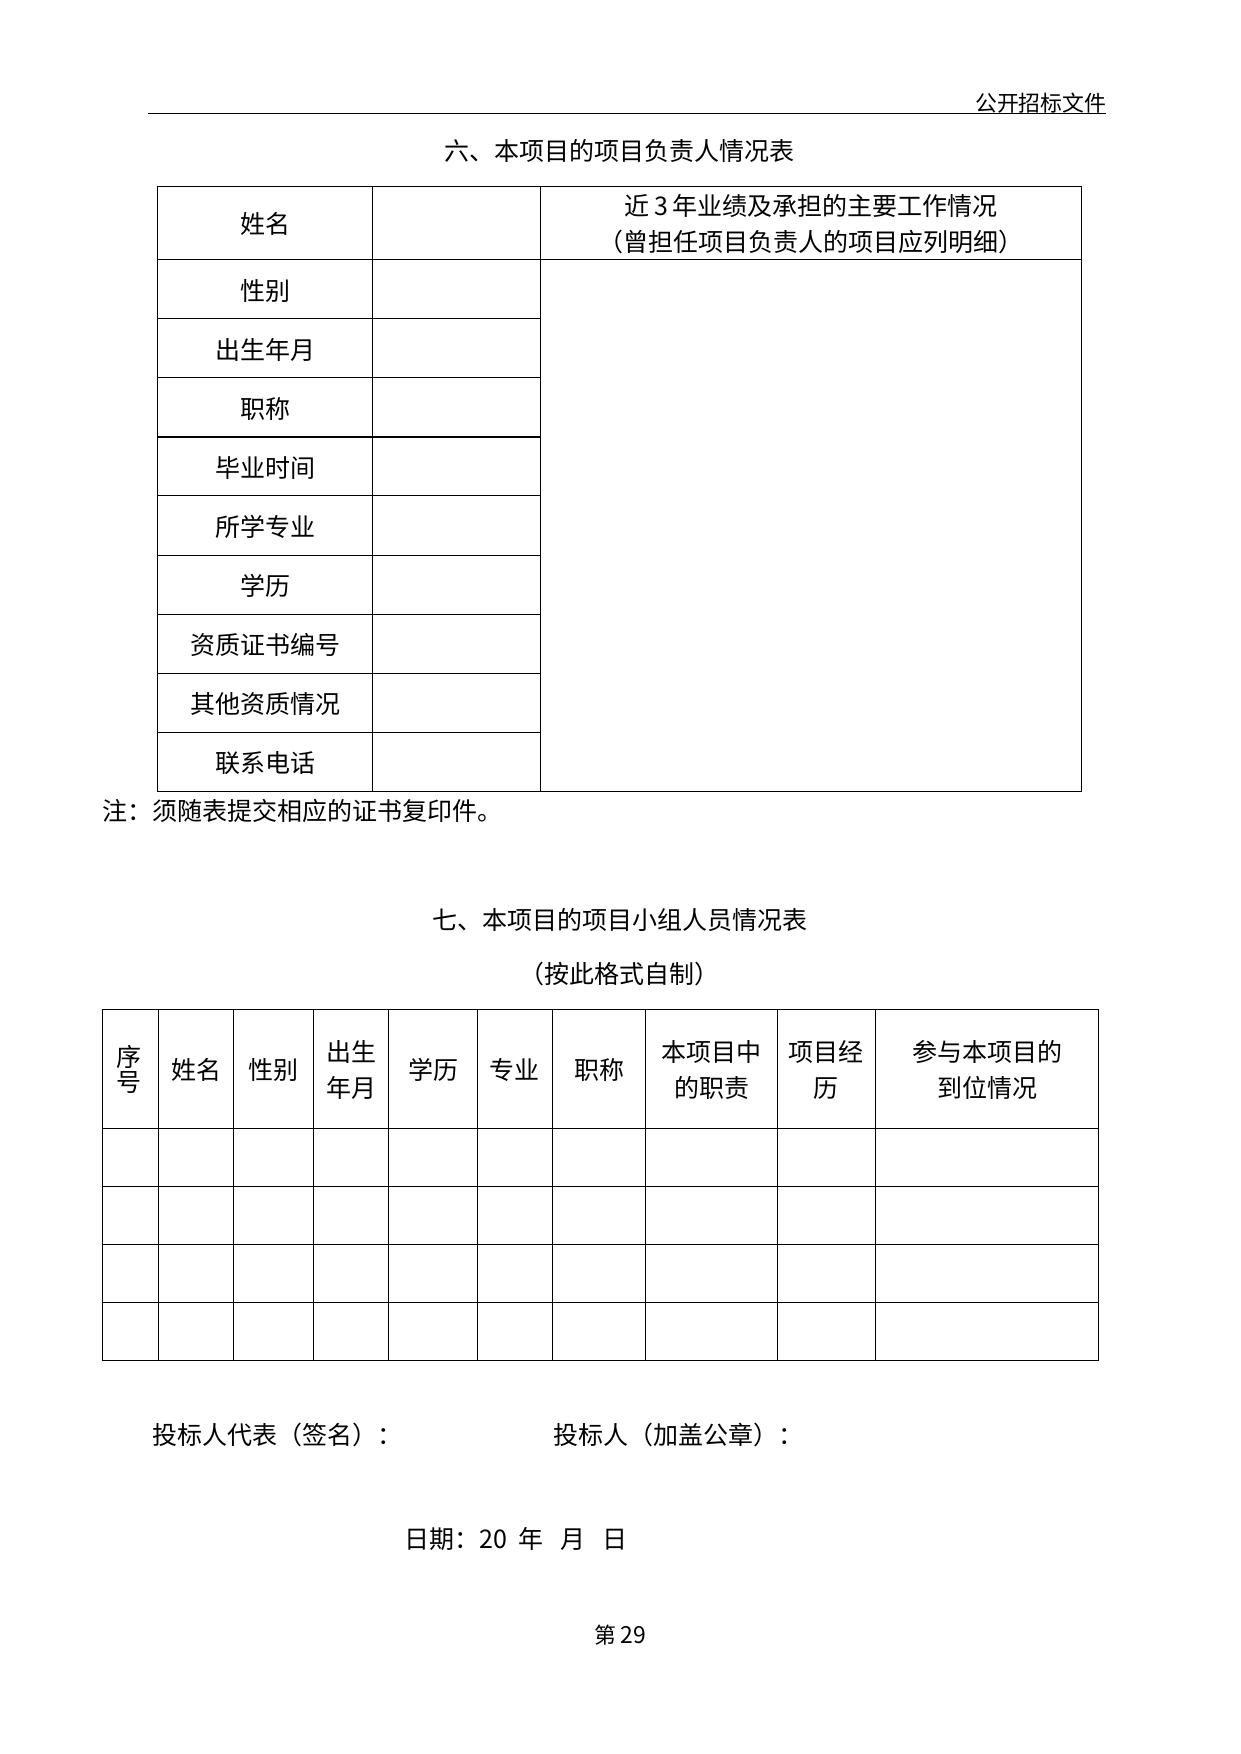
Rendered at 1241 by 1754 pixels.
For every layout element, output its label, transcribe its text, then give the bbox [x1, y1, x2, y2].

table_cell 学历 [158, 556, 372, 613]
table_cell [234, 1303, 313, 1360]
table_cell 其他资质情况 [158, 674, 372, 732]
table_cell [103, 1245, 158, 1302]
table_cell [314, 1303, 388, 1360]
text 七、本项目的项目小组人员情况表 [102, 901, 1137, 937]
table_cell [389, 1187, 477, 1244]
table_header 近3年业绩及承担的主要工作情况 （曾担任项目负责人的项目应列明细） [541, 187, 1081, 259]
table_cell [778, 1187, 875, 1244]
table_cell [541, 260, 1081, 791]
table_cell [478, 1245, 552, 1302]
table_cell 毕业时间 [158, 438, 372, 495]
table_cell [876, 1187, 1098, 1244]
table_cell [389, 1245, 477, 1302]
table_cell [778, 1303, 875, 1360]
table_cell [103, 1187, 158, 1244]
text 六、本项目的项目负责人情况表 [102, 131, 1137, 167]
table_header 性别 [234, 1010, 313, 1127]
table_cell [478, 1187, 552, 1244]
text （按此格式自制） [102, 955, 1137, 991]
table_cell [876, 1129, 1098, 1186]
table_cell 联系电话 [158, 733, 372, 791]
table_cell [876, 1245, 1098, 1302]
table_header 学历 [389, 1010, 477, 1127]
table_cell 出生年月 [158, 319, 372, 377]
table_cell [373, 438, 540, 495]
table_cell [646, 1245, 777, 1302]
table_cell 性别 [158, 260, 372, 318]
table_cell [553, 1303, 645, 1360]
table_header [373, 187, 540, 259]
table_cell [159, 1303, 233, 1360]
table_cell 所学专业 [158, 496, 372, 554]
table_cell [373, 615, 540, 673]
table_header 出生年月 [314, 1010, 388, 1127]
table_cell [234, 1129, 313, 1186]
table_cell [314, 1187, 388, 1244]
table_cell 资质证书编号 [158, 615, 372, 673]
table_cell [103, 1303, 158, 1360]
table_cell [646, 1303, 777, 1360]
table_cell [389, 1303, 477, 1360]
table_header 姓名 [158, 187, 372, 259]
table_cell [478, 1303, 552, 1360]
table_cell [389, 1129, 477, 1186]
table_header 序号 [103, 1010, 158, 1127]
table_cell [234, 1187, 313, 1244]
table_cell [778, 1245, 875, 1302]
table_header 项目经历 [778, 1010, 875, 1127]
table_cell [373, 496, 540, 554]
table_cell [373, 319, 540, 377]
table_cell [646, 1129, 777, 1186]
table_header 专业 [478, 1010, 552, 1127]
table_cell [876, 1303, 1098, 1360]
table_cell [373, 674, 540, 732]
table_cell [778, 1129, 875, 1186]
table_cell [159, 1187, 233, 1244]
table_cell [159, 1129, 233, 1186]
table_header 本项目中的职责 [646, 1010, 777, 1127]
text 日期：20 年 月 日 [102, 1520, 1137, 1556]
table_header 参与本项目的 到位情况 [876, 1010, 1098, 1127]
table_cell [373, 556, 540, 613]
table_cell [646, 1187, 777, 1244]
text 注：须随表提交相应的证书复印件。 [102, 792, 1137, 828]
table_cell [373, 733, 540, 791]
table_cell [159, 1245, 233, 1302]
table_cell [553, 1129, 645, 1186]
table_cell [478, 1129, 552, 1186]
table_cell [103, 1129, 158, 1186]
table_cell [373, 260, 540, 318]
table_header 职称 [553, 1010, 645, 1127]
table_cell [373, 378, 540, 436]
table_cell [314, 1245, 388, 1302]
table_cell [234, 1245, 313, 1302]
table_header 姓名 [159, 1010, 233, 1127]
table_cell [553, 1245, 645, 1302]
table_cell 职称 [158, 378, 372, 436]
table_cell [553, 1187, 645, 1244]
text 投标人代表（签名）： 投标人（加盖公章）： [102, 1416, 1137, 1452]
table_cell [314, 1129, 388, 1186]
